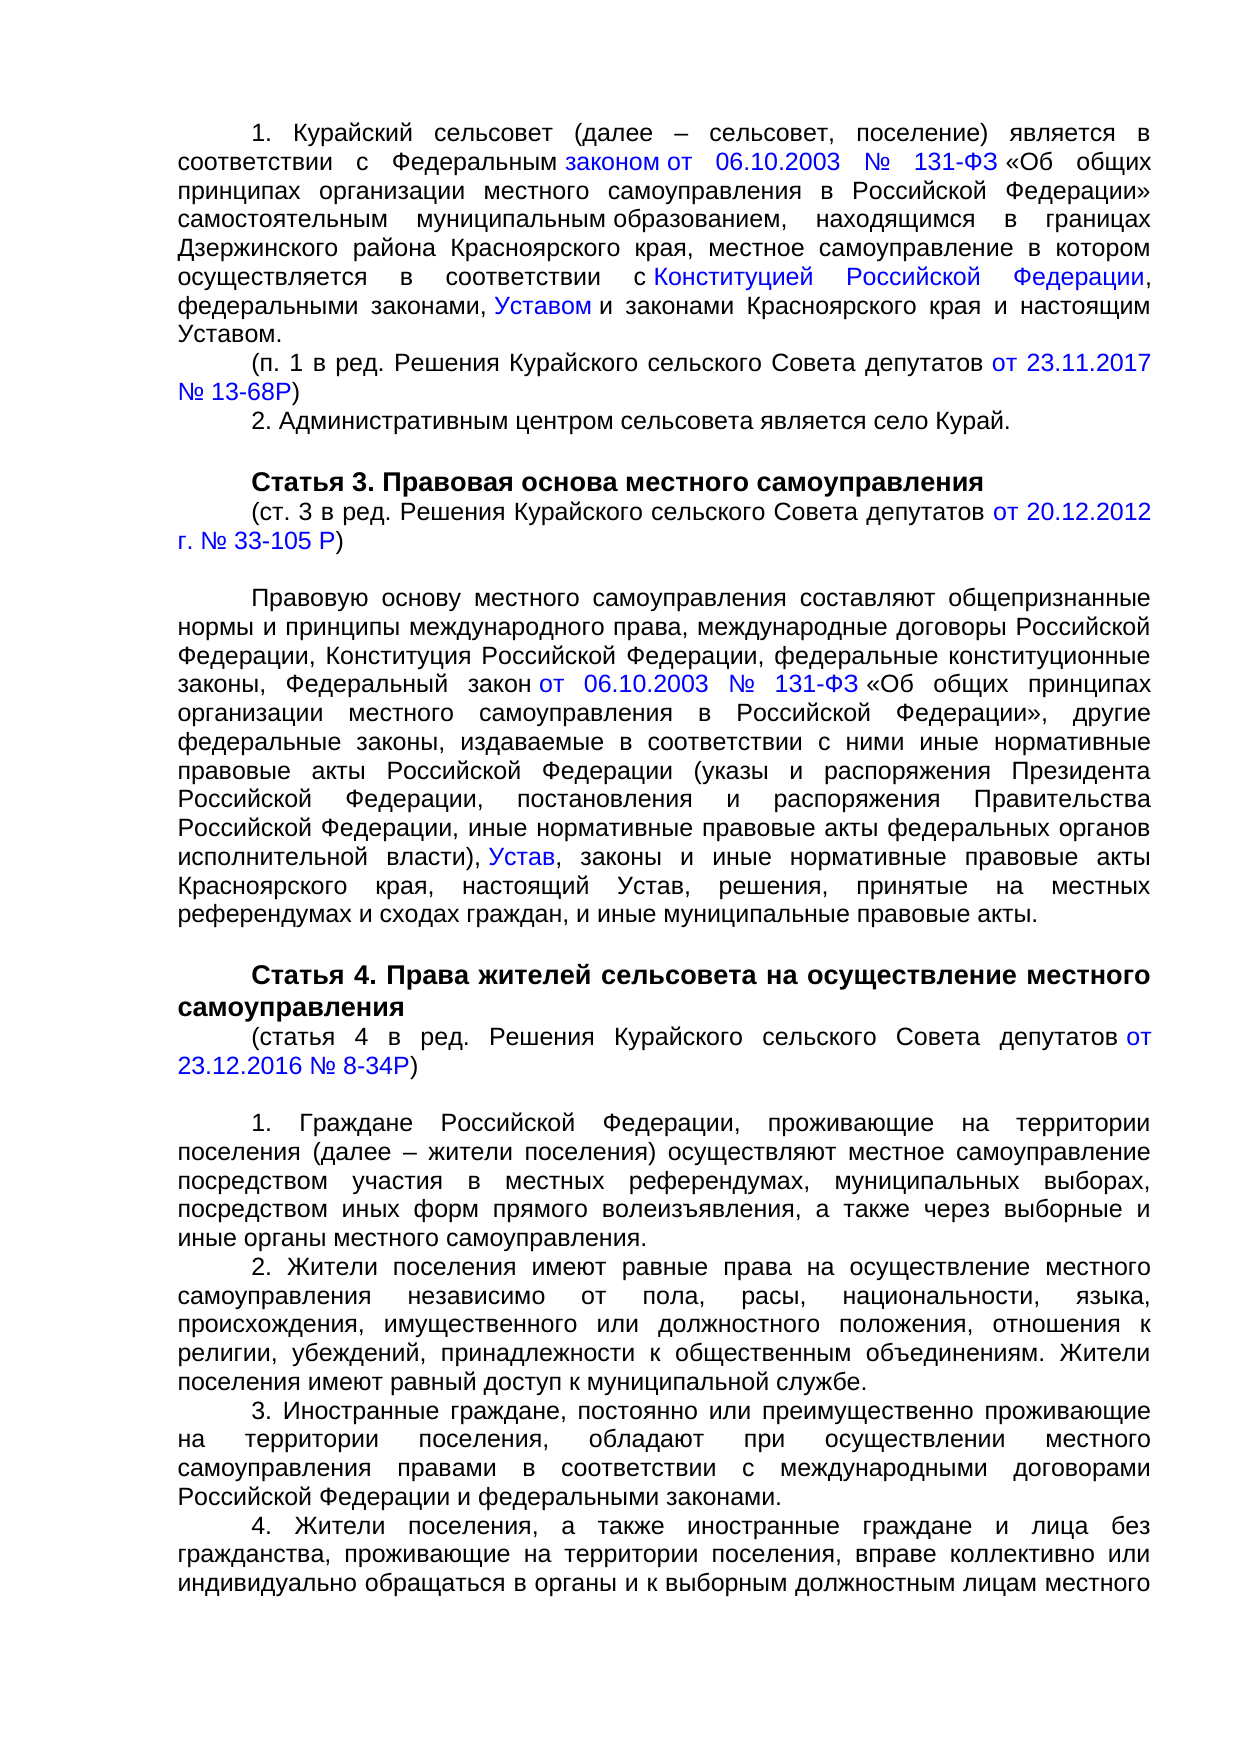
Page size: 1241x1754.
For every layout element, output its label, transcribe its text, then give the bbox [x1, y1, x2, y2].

text 1. Граждане Российской Федерации, проживающие на территории поселения (далее – жители поселения) осуществляют местное самоуправление посредством участия в местных референдумах, муниципальных выборах, посредством иных форм прямого волеизъявления, а также через выборные и иные органы местного самоуправления. [177, 1108, 1152, 1252]
text (ст. 3 в ред. Решения Курайского сельского Совета депутатов от 20.12.2012 г. № 33-105 Р) [177, 497, 1152, 554]
text 3. Иностранные граждане, постоянно или преимущественно проживающие на территории поселения, обладают при осуществлении местного самоуправления правами в соответствии с международными договорами Российской Федерации и федеральными законами. [177, 1396, 1152, 1511]
text (статья 4 в ред. Решения Курайского сельского Совета депутатов от 23.12.2016 № 8-34Р) [177, 1022, 1152, 1079]
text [177, 1511, 1152, 1597]
text Статья 3. Правовая основа местного самоуправления [177, 466, 1152, 497]
text (п. 1 в ред. Решения Курайского сельского Совета депутатов от 23.11.2017 № 13-68Р) [177, 348, 1152, 406]
text 2. Жители поселения имеют равные права на осуществление местного самоуправления независимо от пола, расы, национальности, языка, происхождения, имущественного или должностного положения, отношения к религии, убеждений, принадлежности к общественным объединениям. Жители поселения имеют равный доступ к муниципальной службе. [177, 1252, 1152, 1396]
text 1. Курайский сельсовет (далее – сельсовет, поселение) является в соответствии с Федеральным законом от 06.10.2003 № 131-ФЗ «Об общих принципах организации местного самоуправления в Российской Федерации» самостоятельным муниципальным образованием, находящимся в границах Дзержинского района Красноярского края, местное самоуправление в котором осуществляется в соответствии с Конституцией Российской Федерации, федеральными законами, Уставом и законами Красноярского края и настоящим Уставом. [177, 118, 1152, 348]
text Статья 4. Права жителей сельсовета на осуществление местного самоуправления [177, 959, 1152, 1022]
text Правовую основу местного самоуправления составляют общепризнанные нормы и принципы международного права, международные договоры Российской Федерации, Конституция Российской Федерации, федеральные конституционные законы, Федеральный закон от 06.10.2003 № 131-ФЗ «Об общих принципах организации местного самоуправления в Российской Федерации», другие федеральные законы, издаваемые в соответствии с ними иные нормативные правовые акты Российской Федерации (указы и распоряжения Президента Российской Федерации, постановления и распоряжения Правительства Российской Федерации, иные нормативные правовые акты федеральных органов исполнительной власти), Устав, законы и иные нормативные правовые акты Красноярского края, настоящий Устав, решения, принятые на местных референдумах и сходах граждан, и иные муниципальные правовые акты. [177, 583, 1152, 928]
text 2. Административным центром сельсовета является село Курай. [177, 406, 1152, 434]
